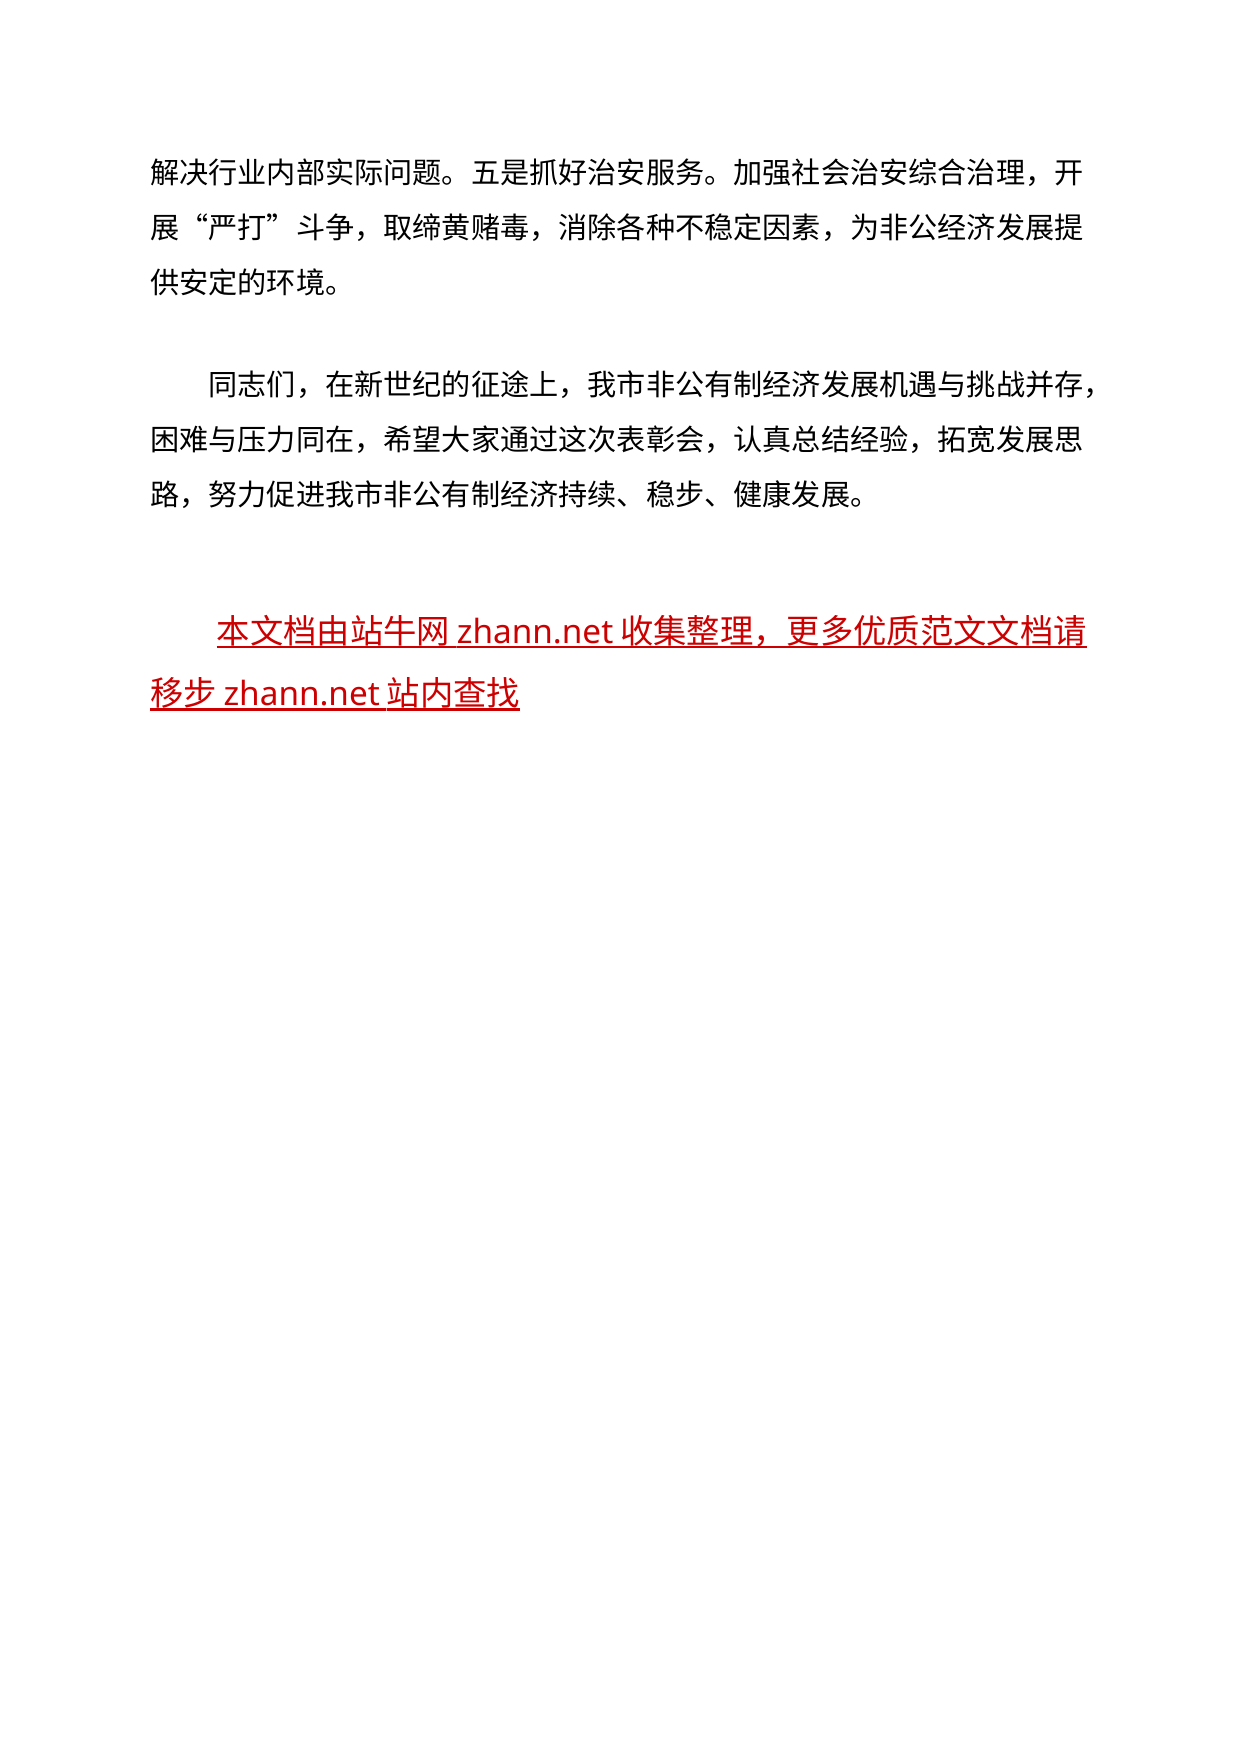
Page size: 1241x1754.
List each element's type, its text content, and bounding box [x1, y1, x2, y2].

text 本文档由站牛网zhann.net收集整理，更多优质范文文档请移步zhann.net站内查找 [150, 604, 1090, 716]
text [150, 150, 1090, 302]
text 同志们，在新世纪的征途上，我市非公有制经济发展机遇与挑战并存，困难与压力同在，希望大家通过这次表彰会，认真总结经验，拓宽发展思路，努力促进我市非公有制经济持续、稳步、健康发展。 [150, 362, 1090, 514]
